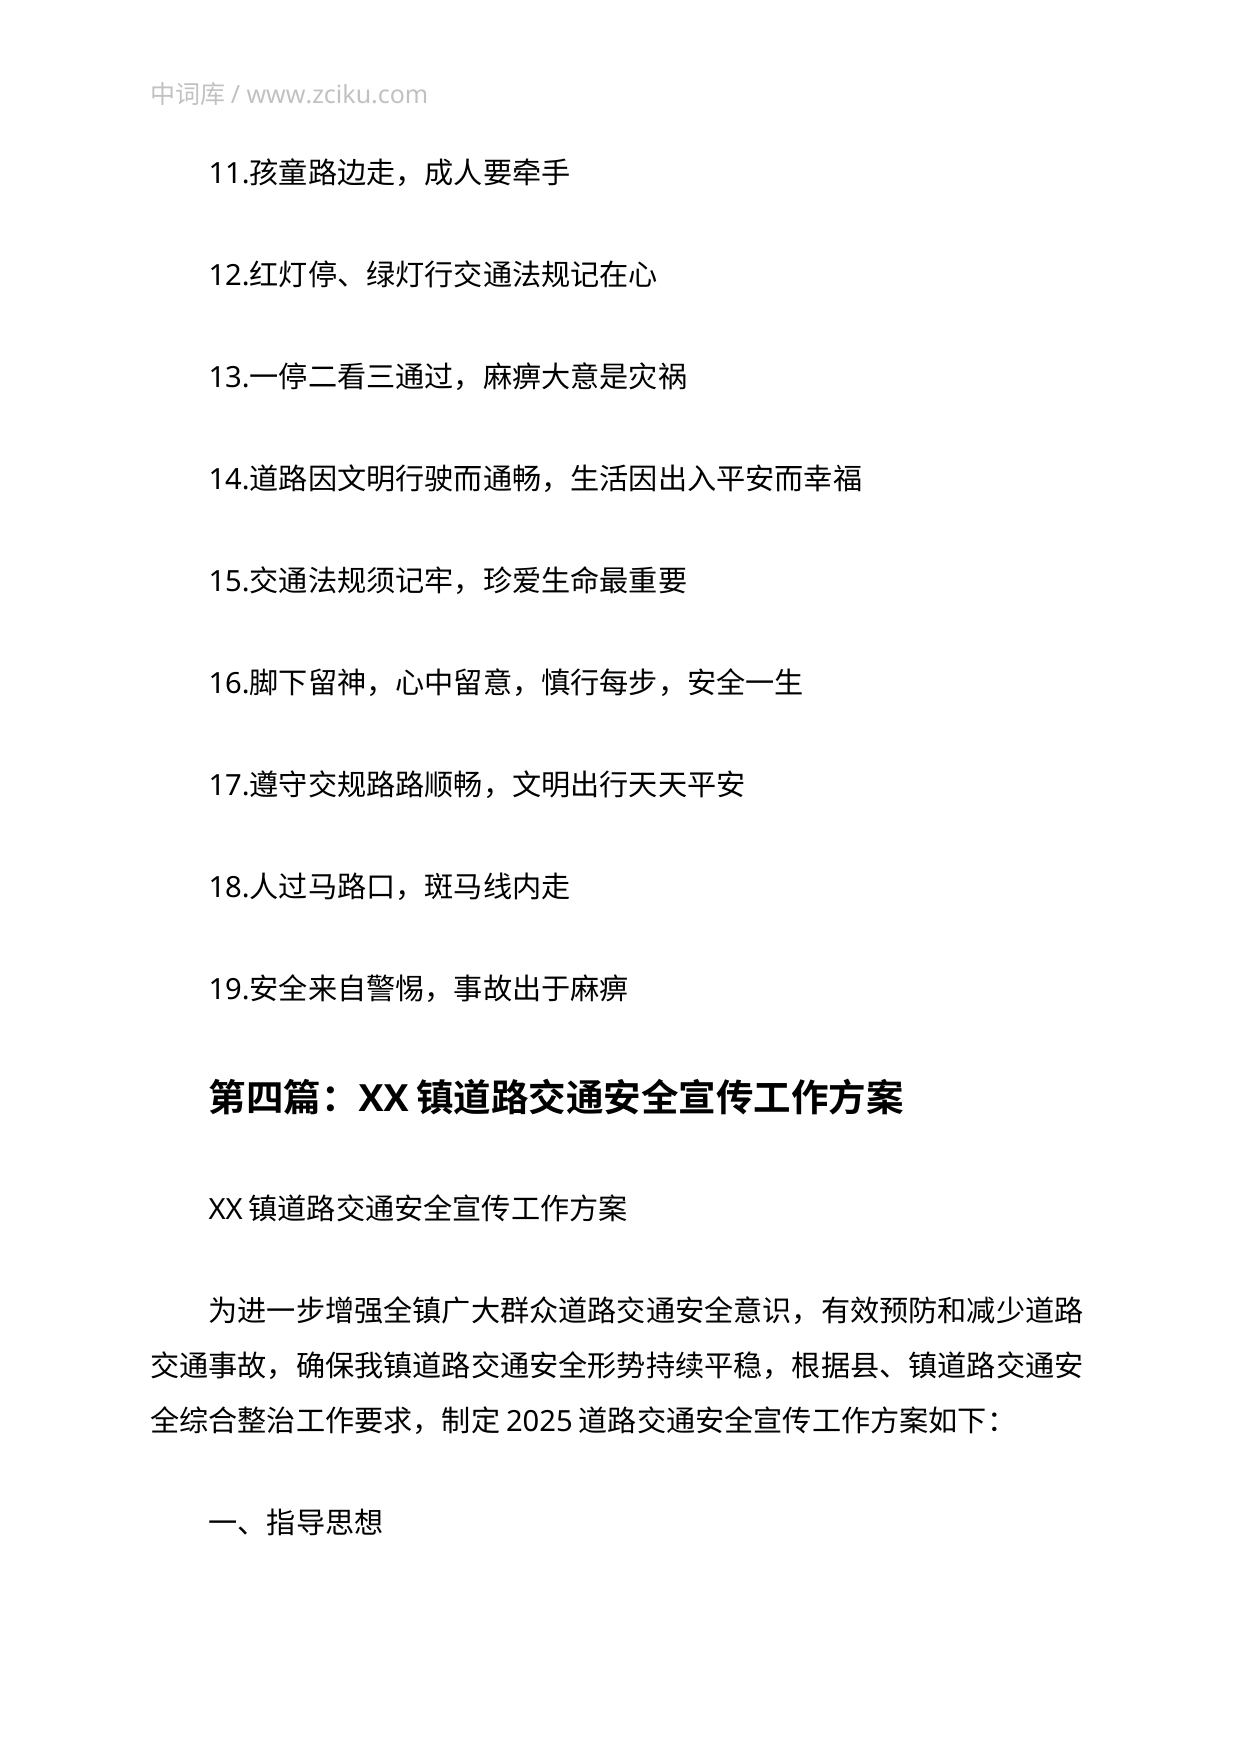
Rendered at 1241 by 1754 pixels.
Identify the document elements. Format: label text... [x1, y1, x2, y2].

text 第四篇：XX镇道路交通安全宣传工作方案 [150, 1068, 1090, 1122]
text 12.红灯停、绿灯行交通法规记在心 [150, 252, 1090, 294]
text 17.遵守交规路路顺畅，文明出行天天平安 [150, 762, 1090, 804]
text 14.道路因文明行驶而通畅，生活因出入平安而幸福 [150, 456, 1090, 498]
text 19.安全来自警惕，事故出于麻痹 [150, 966, 1090, 1008]
text XX镇道路交通安全宣传工作方案 [150, 1185, 1090, 1228]
text 18.人过马路口，斑马线内走 [150, 864, 1090, 906]
text 一、指导思想 [150, 1499, 1090, 1541]
text 为进一步增强全镇广大群众道路交通安全意识，有效预防和减少道路交通事故，确保我镇道路交通安全形势持续平稳，根据县、镇道路交通安全综合整治工作要求，制定2025道路交通安全宣传工作方案如下： [150, 1287, 1090, 1439]
text 13.一停二看三通过，麻痹大意是灾祸 [150, 354, 1090, 396]
text 15.交通法规须记牢，珍爱生命最重要 [150, 558, 1090, 600]
text 16.脚下留神，心中留意，慎行每步，安全一生 [150, 660, 1090, 702]
text 11.孩童路边走，成人要牵手 [150, 150, 1090, 192]
